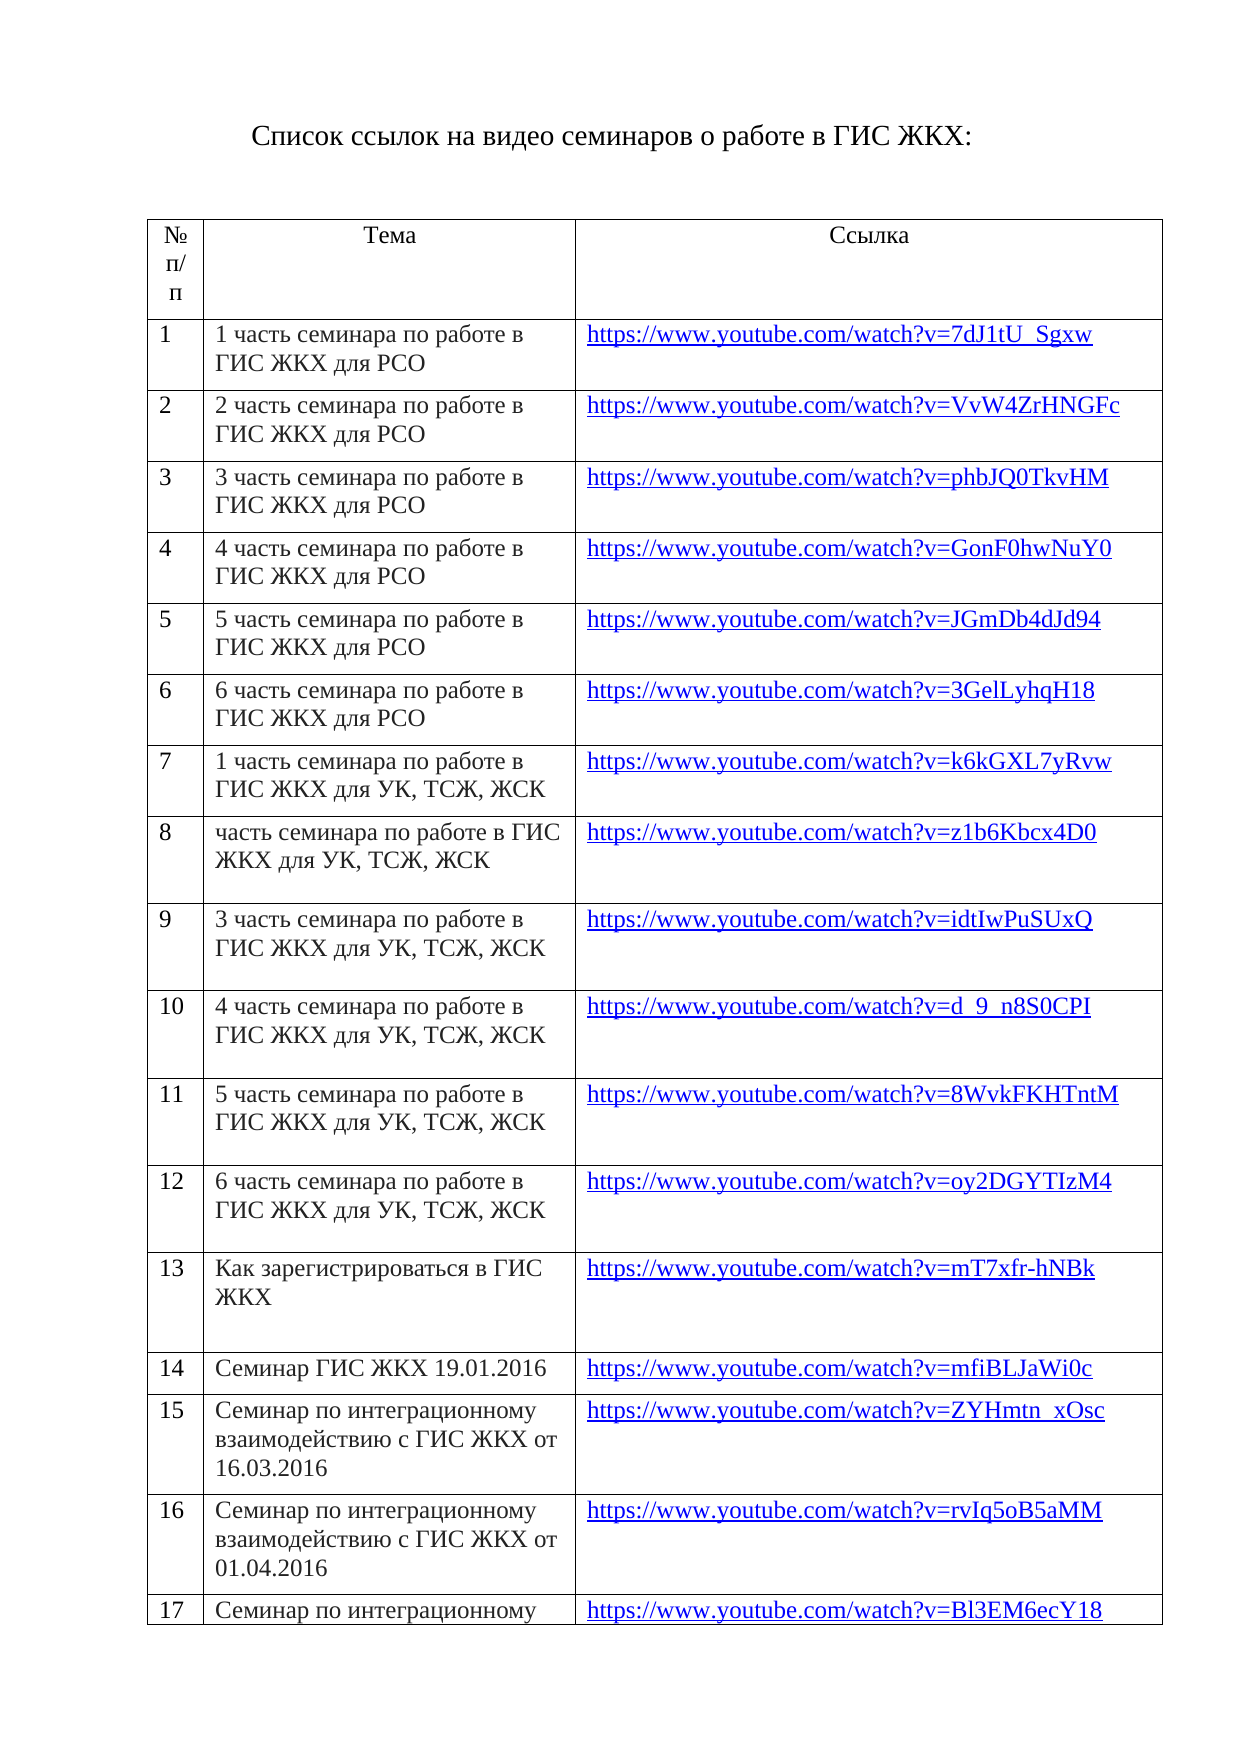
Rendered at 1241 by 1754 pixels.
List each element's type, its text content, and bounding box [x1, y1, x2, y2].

table_cell https://www.youtube.com/watch?v=VvW4ZrHNGFc [576, 391, 1162, 461]
text Список ссылок на видео семинаров о работе в ГИС ЖКХ: [177, 118, 1152, 152]
table_cell Как зарегистрироваться в ГИС ЖКХ [204, 1253, 575, 1352]
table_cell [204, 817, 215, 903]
table_cell 1 часть семинара по работе в ГИС ЖКХ для РСО [204, 320, 575, 389]
table_cell https://www.youtube.com/watch?v=rvIq5oB5aMM [576, 1495, 1162, 1594]
table_cell 4 часть семинара по работе в ГИС ЖКХ для РСО [204, 533, 575, 603]
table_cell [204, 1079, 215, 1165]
table_cell 12 [148, 1166, 203, 1252]
table_cell https://www.youtube.com/watch?v=z1b6Kbcx4D0 [576, 817, 1162, 903]
table_cell 3 часть семинара по работе в ГИС ЖКХ для РСО [204, 462, 575, 532]
table_cell 5 часть семинара по работе в ГИС ЖКХ для РСО [204, 604, 575, 674]
table_cell Семинар по интеграционному взаимодействию с ГИС ЖКХ от 16.03.2016 [204, 1395, 575, 1494]
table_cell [576, 1595, 1162, 1624]
table_cell 14 [148, 1353, 203, 1394]
table_header № п/п [148, 220, 203, 318]
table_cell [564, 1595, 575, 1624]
table_cell https://www.youtube.com/watch?v=k6kGXL7yRvw [576, 746, 1162, 816]
table_cell https://www.youtube.com/watch?v=GonF0hwNuY0 [576, 533, 1162, 603]
table_cell https://www.youtube.com/watch?v=mT7xfr-hNBk [576, 1253, 1162, 1352]
table_cell https://www.youtube.com/watch?v=7dJ1tU_Sgxw [576, 320, 1162, 389]
table_cell 17 [148, 1595, 203, 1624]
table_cell 13 [148, 1253, 203, 1352]
table_cell 4 [148, 533, 203, 603]
table_header Ссылка [576, 220, 1162, 318]
table_cell 2 [148, 391, 203, 461]
table_cell 3 [148, 462, 203, 532]
table_cell 6 часть семинара по работе в ГИС ЖКХ для РСО [204, 675, 575, 745]
table_cell 8 [148, 817, 203, 903]
table_cell 1 [148, 320, 203, 389]
table_cell 2 часть семинара по работе в ГИС ЖКХ для РСО [204, 391, 575, 461]
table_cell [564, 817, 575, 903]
table_cell 11 [148, 1079, 203, 1165]
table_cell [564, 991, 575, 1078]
table_cell Семинар ГИС ЖКХ 19.01.2016 [204, 1353, 575, 1394]
table_cell 6 [148, 675, 203, 745]
table_cell https://www.youtube.com/watch?v=3GelLyhqH18 [576, 675, 1162, 745]
table_cell https://www.youtube.com/watch?v=phbJQ0TkvHM [576, 462, 1162, 532]
table_cell 10 [148, 991, 203, 1078]
table_cell Семинар по интеграционному взаимодействию с ГИС ЖКХ от 01.04.2016 [204, 1495, 575, 1594]
table_cell 7 [148, 746, 203, 816]
table_cell https://www.youtube.com/watch?v=d_9_n8S0CPI [576, 991, 1162, 1078]
table_cell 9 [148, 904, 203, 990]
table_cell https://www.youtube.com/watch?v=idtIwPuSUxQ [576, 904, 1162, 990]
table_cell https://www.youtube.com/watch?v=8WvkFKHTntM [576, 1079, 1162, 1165]
table_cell 15 [148, 1395, 203, 1494]
table_header Тема [204, 220, 575, 318]
table_cell 5 [148, 604, 203, 674]
table_cell https://www.youtube.com/watch?v=JGmDb4dJd94 [576, 604, 1162, 674]
table_cell 1 часть семинара по работе в ГИС ЖКХ для УК, ТСЖ, ЖСК [204, 746, 575, 816]
table_cell 3 часть семинара по работе в ГИС ЖКХ для УК, ТСЖ, ЖСК [204, 904, 575, 990]
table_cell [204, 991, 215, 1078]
table_cell 16 [148, 1495, 203, 1594]
table_cell 6 часть семинара по работе в ГИС ЖКХ для УК, ТСЖ, ЖСК [204, 1166, 575, 1252]
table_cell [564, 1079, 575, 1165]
table_cell https://www.youtube.com/watch?v=mfiBLJaWi0c [576, 1353, 1162, 1394]
table_cell https://www.youtube.com/watch?v=ZYHmtn_xOsc [576, 1395, 1162, 1494]
table_cell https://www.youtube.com/watch?v=oy2DGYTIzM4 [576, 1166, 1162, 1252]
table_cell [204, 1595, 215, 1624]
